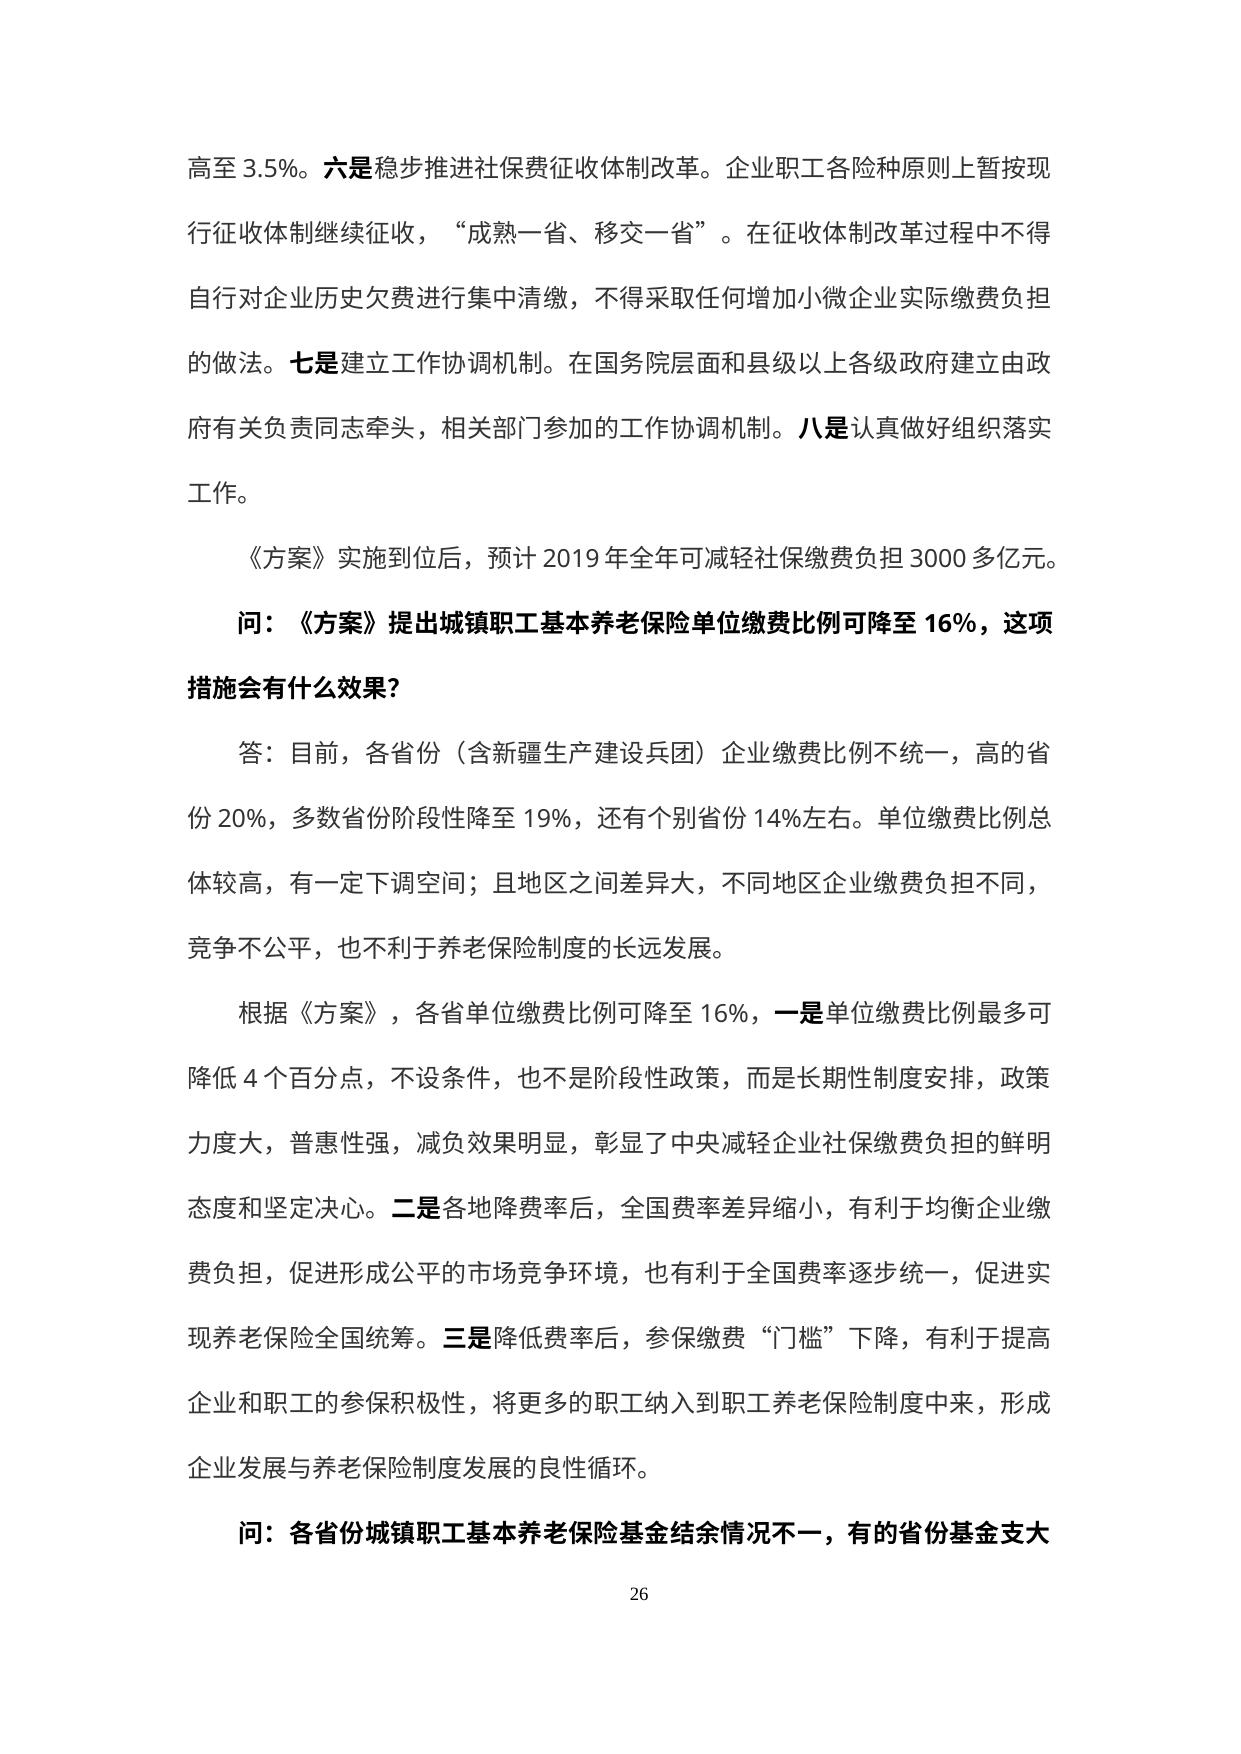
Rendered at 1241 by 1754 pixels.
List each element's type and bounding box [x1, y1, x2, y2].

text [187, 134, 1053, 1564]
